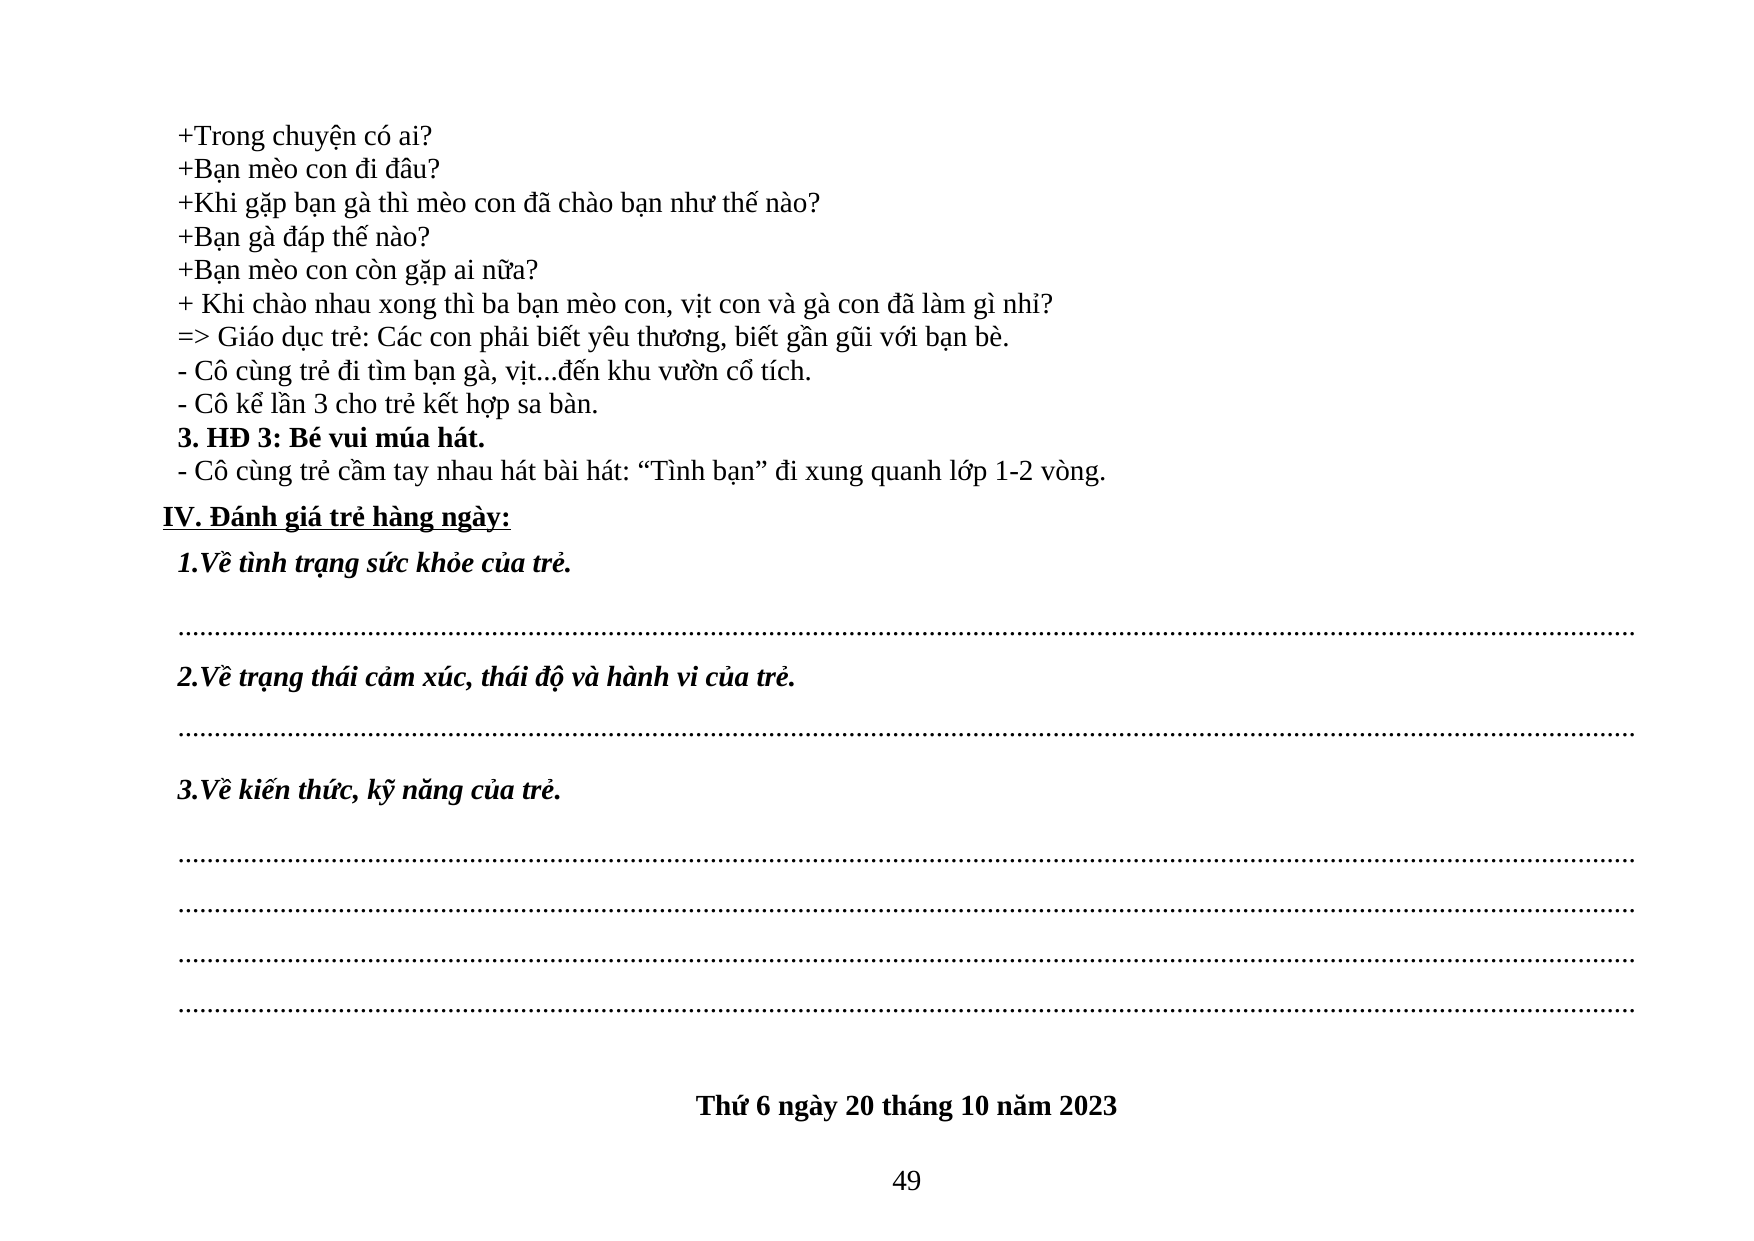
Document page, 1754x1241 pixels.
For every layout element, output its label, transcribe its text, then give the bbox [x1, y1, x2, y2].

text Thứ 6 ngày 20 tháng 10 năm 2023 [177, 1088, 1636, 1121]
text - Cô cùng trẻ cầm tay nhau hát bài hát: “Tình bạn” đi xung quanh lớp 1-2 vòng. [177, 453, 1636, 487]
text +Khi gặp bạn gà thì mèo con đã chào bạn như thế nào? [177, 185, 1636, 219]
text +Bạn mèo con còn gặp ai nữa? [177, 252, 1636, 286]
text IV. Đánh giá trẻ hàng ngày: [162, 499, 1636, 533]
text +Trong chuyện có ai? [177, 118, 1636, 152]
text 1.Về tình trạng sức khỏe của trẻ. [177, 546, 1636, 579]
text ................................................................................................................................................................................................................................................................................................................................................................................................................................................................................................................................................................................................................................................................................................................................................................................................................................ [177, 835, 1636, 1019]
text + Khi chào nhau xong thì ba bạn mèo con, vịt con và gà con đã làm gì nhỉ? [177, 286, 1636, 319]
text 3.Về kiến thức, kỹ năng của trẻ. [177, 772, 1636, 805]
text 3. HĐ 3: Bé vui múa hát. [177, 420, 1636, 453]
text ........................................................................................................................................................................................................ [177, 709, 1636, 743]
text - Cô cùng trẻ đi tìm bạn gà, vịt...đến khu vườn cổ tích. [177, 353, 1636, 386]
text - Cô kể lần 3 cho trẻ kết hợp sa bàn. [177, 386, 1636, 420]
text ........................................................................................................................................................................................................ [177, 608, 1636, 642]
text +Bạn gà đáp thế nào? [177, 219, 1636, 252]
text 2.Về trạng thái cảm xúc, thái độ và hành vi của trẻ. [177, 659, 1636, 692]
text +Bạn mèo con đi đâu? [177, 152, 1636, 185]
text => Giáo dục trẻ: Các con phải biết yêu thương, biết gần gũi với bạn bè. [177, 319, 1636, 353]
